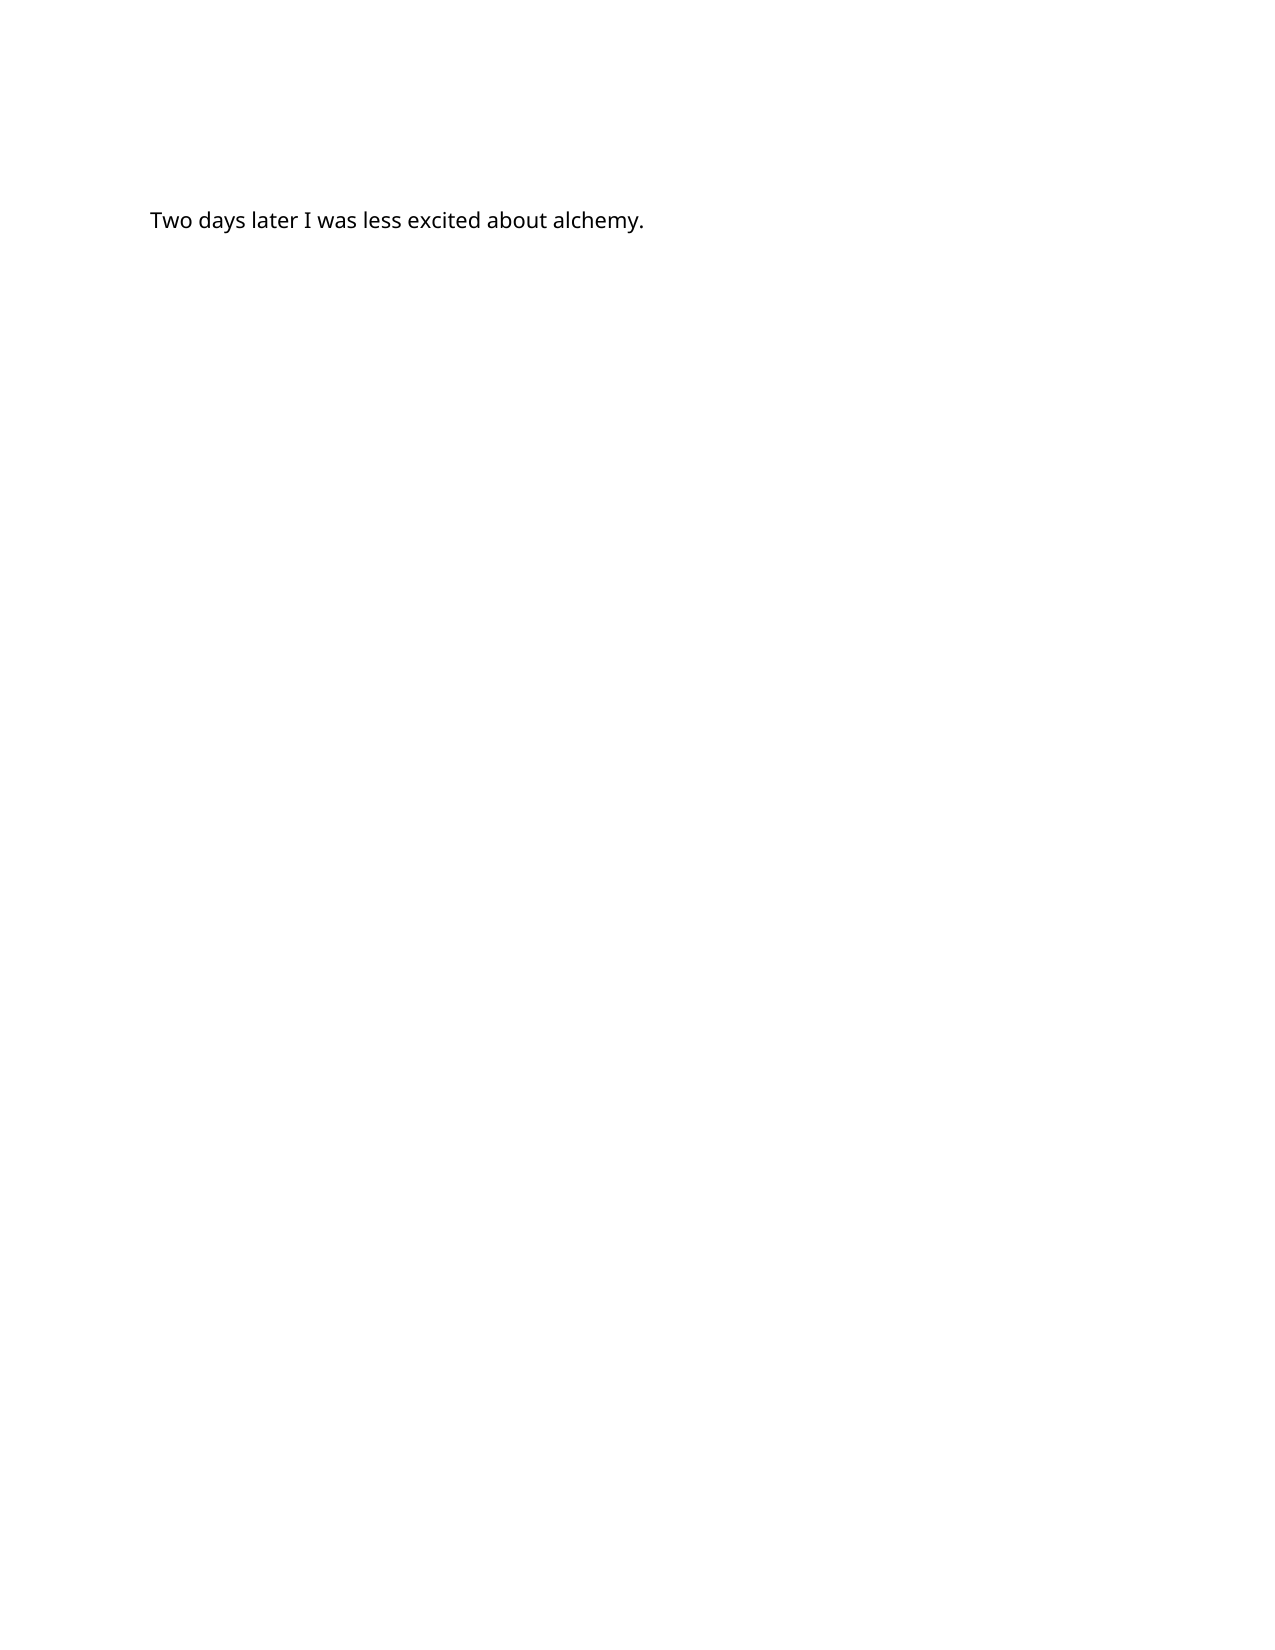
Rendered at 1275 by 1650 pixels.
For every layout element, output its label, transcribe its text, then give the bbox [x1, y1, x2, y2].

text Two days later I was less excited about alchemy. [150, 205, 1125, 234]
